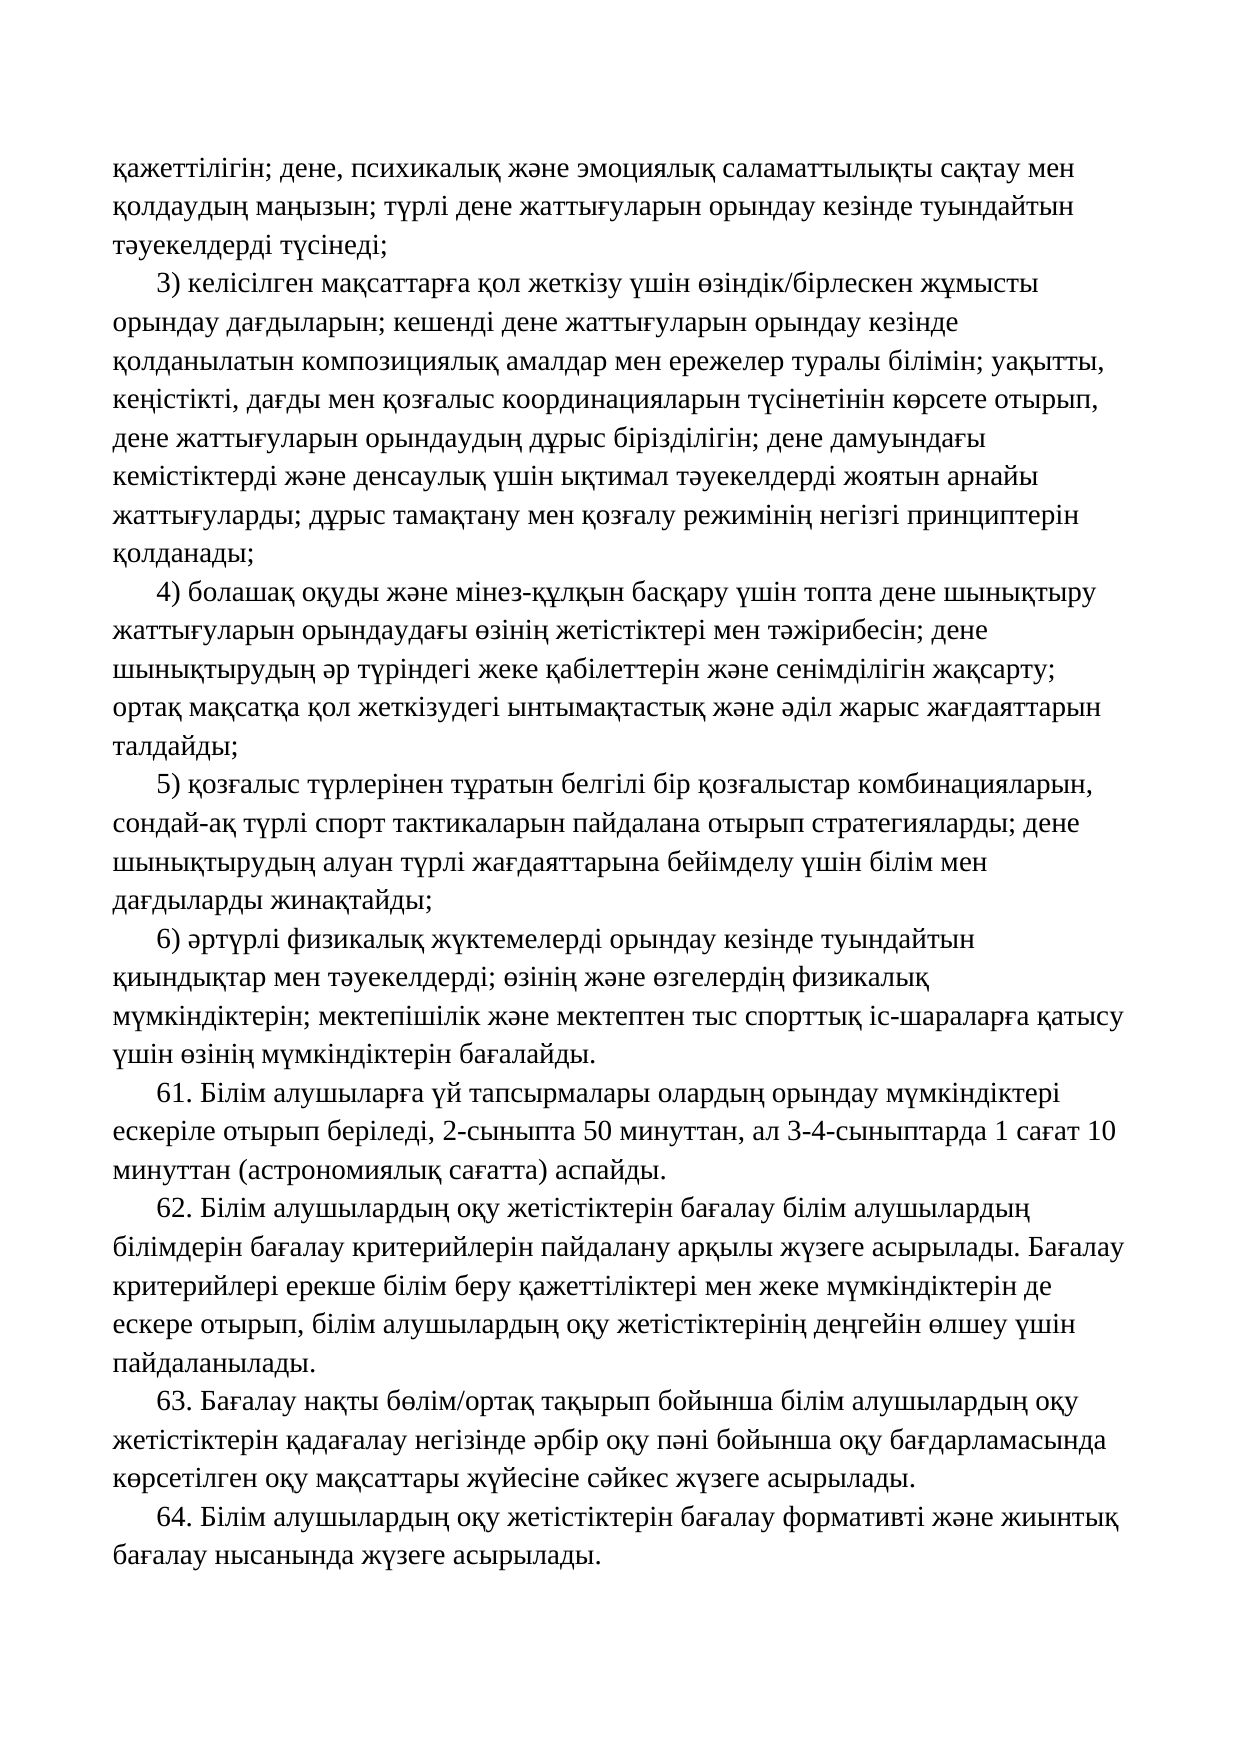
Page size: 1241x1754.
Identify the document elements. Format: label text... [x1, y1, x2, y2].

text 3) келісілген мақсаттарға қол жеткізу үшін өзіндік/бірлескен жұмысты орындау дағдыларын; кешенді дене жаттығуларын орындау кезінде қолданылатын композициялық амалдар мен ережелер туралы білімін; уақытты, кеңістікті, дағды мен қозғалыс координацияларын түсінетінін көрсете отырып, дене жаттығуларын орындаудың дұрыс бірізділігін; дене дамуындағы кемістіктерді және денсаулық үшін ықтимал тәуекелдерді жоятын арнайы жаттығуларды; дұрыс тамақтану мен қозғалу режимінің негізгі принциптерін қолданады; [112, 266, 1128, 569]
text 4) болашақ оқуды және мінез-құлқын басқару үшін топта дене шынықтыру жаттығуларын орындаудағы өзінің жетістіктері мен тәжірибесін; дене шынықтырудың әр түріндегі жеке қабілеттерін және сенімділігін жақсарту; ортақ мақсатқа қол жеткізудегі ынтымақтастық және әділ жарыс жағдаяттарын талдайды; [112, 574, 1128, 762]
text 6) әртүрлі физикалық жүктемелерді орындау кезінде туындайтын қиындықтар мен тәуекелдерді; өзінің және өзгелердің физикалық мүмкіндіктерін; мектепішілік және мектептен тыс спорттық іс-шараларға қатысу үшін өзінің мүмкіндіктерін бағалайды. [112, 921, 1128, 1070]
text 64. Білім алушылардың оқу жетістіктерін бағалау формативті және жиынтық бағалау нысанында жүзеге асырылады. [112, 1499, 1128, 1571]
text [112, 150, 1128, 261]
text 63. Бағалау нақты бөлім/ортақ тақырып бойынша білім алушылардың оқу жетістіктерін қадағалау негізінде әрбір оқу пәні бойынша оқу бағдарламасында көрсетілген оқу мақсаттары жүйесіне сәйкес жүзеге асырылады. [112, 1383, 1128, 1494]
text 62. Білім алушылардың оқу жетістіктерін бағалау білім алушылардың білімдерін бағалау критерийлерін пайдалану арқылы жүзеге асырылады. Бағалау критерийлері ерекше білім беру қажеттіліктері мен жеке мүмкіндіктерін де ескере отырып, білім алушылардың оқу жетістіктерінің деңгейін өлшеу үшін пайдаланылады. [112, 1191, 1128, 1378]
text 5) қозғалыс түрлерінен тұратын белгілі бір қозғалыстар комбинацияларын, сондай-ақ түрлі спорт тактикаларын пайдалана отырып стратегияларды; дене шынықтырудың алуан түрлі жағдаяттарына бейімделу үшін білім мен дағдыларды жинақтайды; [112, 767, 1128, 916]
text 61. Білім алушыларға үй тапсырмалары олардың орындау мүмкіндіктері ескеріле отырып беріледі, 2-сыныпта 50 минуттан, ал 3-4-сыныптарда 1 сағат 10 минуттан (астрономиялық сағатта) аспайды. [112, 1075, 1128, 1186]
